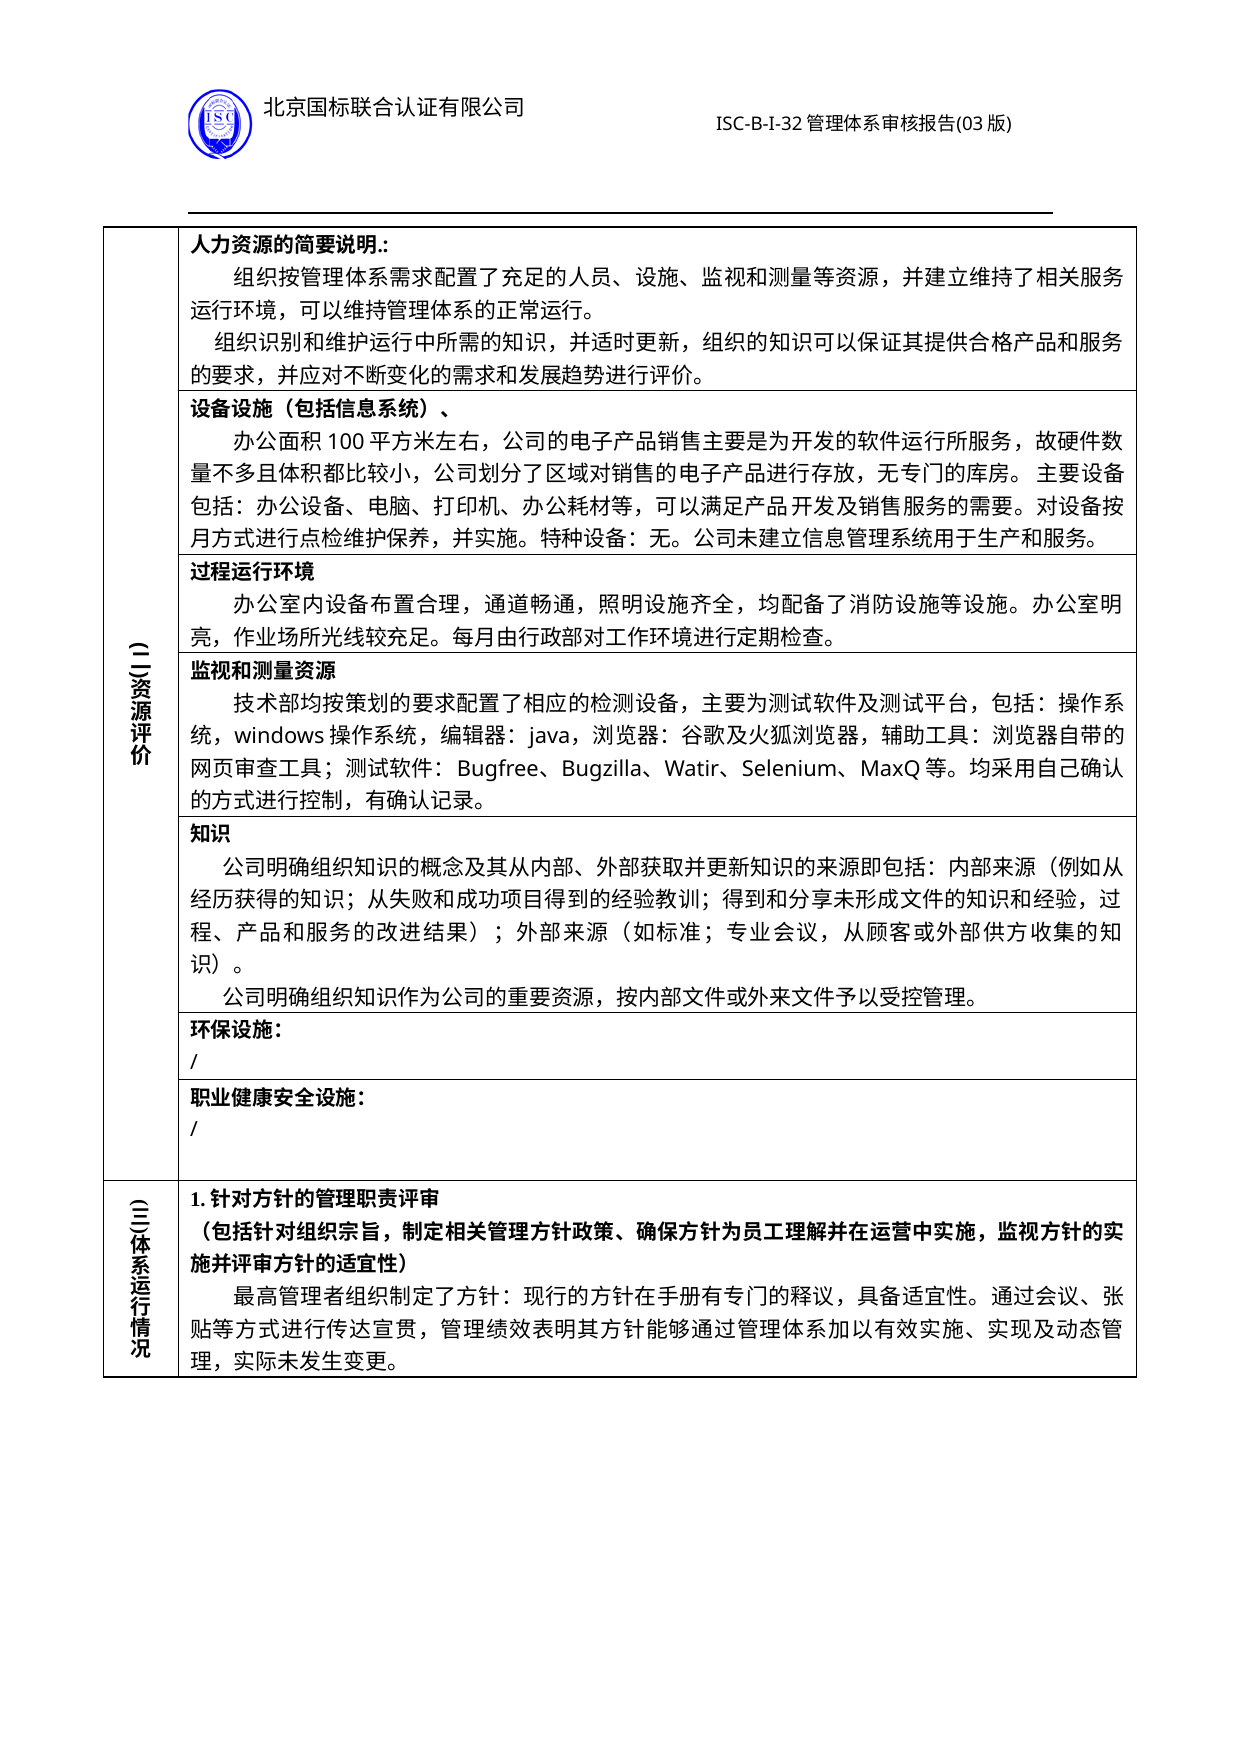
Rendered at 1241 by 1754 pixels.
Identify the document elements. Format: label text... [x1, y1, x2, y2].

table_cell 人力资源的简要说明.: 组织按管理体系需求配置了充足的人员、设施、监视和测量等资源，并建立维持了相关服务运行环境，可以维持管理体系的正常运行。 组织识别和维护运行中所需的知识，并适时更新，组织的知识可以保证其提供合格产品和服务的要求，并应对不断变化的需求和发展趋势进行评价。 [179, 228, 1136, 390]
table_cell 职业健康安全设施： / [179, 1080, 1136, 1180]
table_cell 1. 针对方针的管理职责评审 （包括针对组织宗旨，制定相关管理方针政策、确保方针为员工理解并在运营中实施，监视方针的实施并评审方针的适宜性） 最高管理者组织制定了方针：现行的方针在手册有专门的释议，具备适宜性。通过会议、张贴等方式进行传达宣贯，管理绩效表明其方针能够通过管理体系加以有效实施、实现及动态管理，实际未发生变更。 [179, 1181, 1136, 1376]
picture [187, 89, 253, 158]
table_cell (三)体系运行情况 [104, 1181, 178, 1376]
table_cell 知识 公司明确组织知识的概念及其从内部、外部获取并更新知识的来源即包括：内部来源（例如从经历获得的知识；从失败和成功项目得到的经验教训；得到和分享未形成文件的知识和经验，过程、产品和服务的改进结果）；外部来源（如标准；专业会议，从顾客或外部供方收集的知识）。 公司明确组织知识作为公司的重要资源，按内部文件或外来文件予以受控管理。 [179, 817, 1136, 1012]
table_cell (二)资源评价 [104, 228, 178, 1180]
table_cell 监视和测量资源 技术部均按策划的要求配置了相应的检测设备，主要为测试软件及测试平台，包括：操作系统，windows操作系统，编辑器：java，浏览器：谷歌及火狐浏览器，辅助工具：浏览器自带的网页审查工具；测试软件：Bugfree、Bugzilla、Watir、Selenium、MaxQ等。均采用自己确认的方式进行控制，有确认记录。 [179, 653, 1136, 816]
table_cell 设备设施（包括信息系统）、 办公面积100平方米左右，公司的电子产品销售主要是为开发的软件运行所服务，故硬件数量不多且体积都比较小，公司划分了区域对销售的电子产品进行存放，无专门的库房。主要设备包括：办公设备、电脑、打印机、办公耗材等，可以满足产品开发及销售服务的需要。对设备按月方式进行点检维护保养，并实施。特种设备：无。公司未建立信息管理系统用于生产和服务。 [179, 391, 1136, 553]
table_cell 过程运行环境 办公室内设备布置合理，通道畅通，照明设施齐全，均配备了消防设施等设施。办公室明亮，作业场所光线较充足。每月由行政部对工作环境进行定期检查。 [179, 555, 1136, 652]
table_cell 环保设施： / [179, 1013, 1136, 1079]
